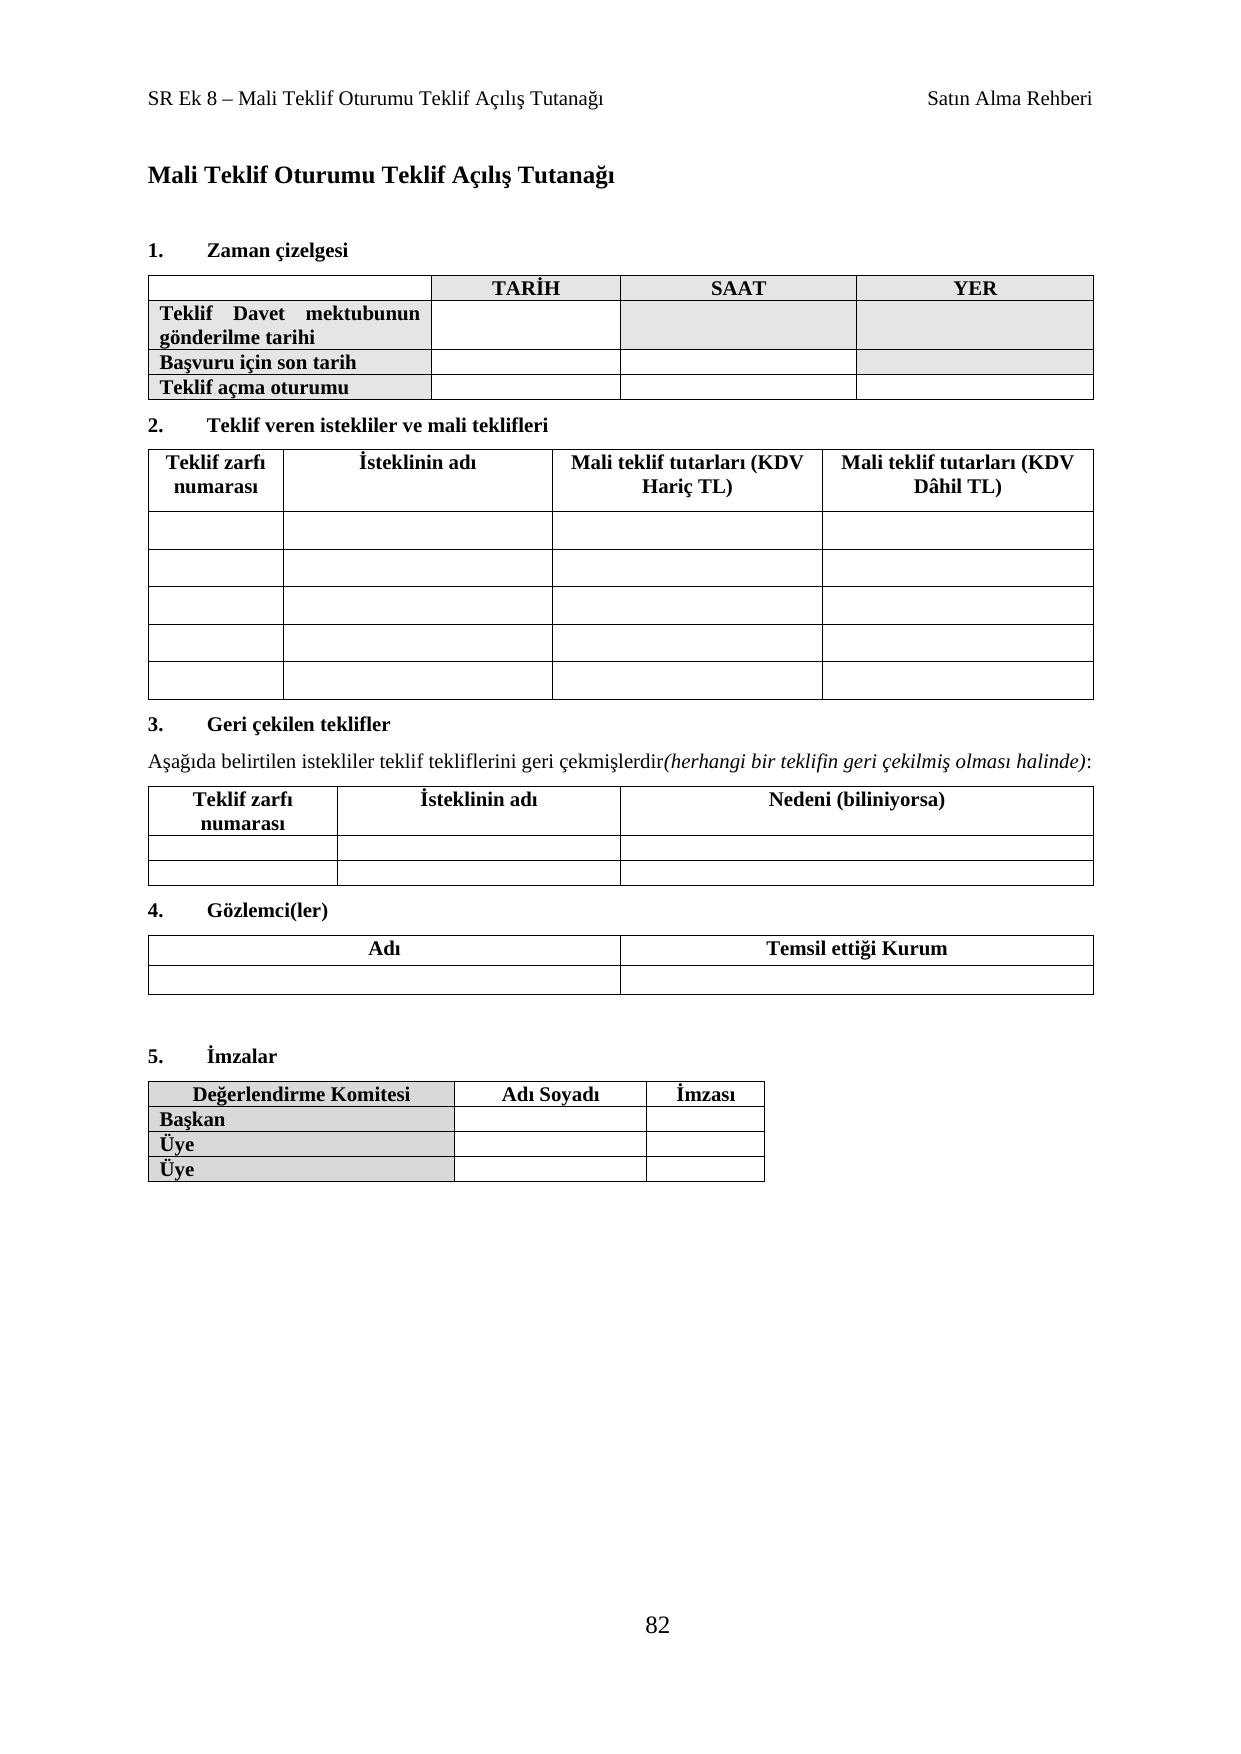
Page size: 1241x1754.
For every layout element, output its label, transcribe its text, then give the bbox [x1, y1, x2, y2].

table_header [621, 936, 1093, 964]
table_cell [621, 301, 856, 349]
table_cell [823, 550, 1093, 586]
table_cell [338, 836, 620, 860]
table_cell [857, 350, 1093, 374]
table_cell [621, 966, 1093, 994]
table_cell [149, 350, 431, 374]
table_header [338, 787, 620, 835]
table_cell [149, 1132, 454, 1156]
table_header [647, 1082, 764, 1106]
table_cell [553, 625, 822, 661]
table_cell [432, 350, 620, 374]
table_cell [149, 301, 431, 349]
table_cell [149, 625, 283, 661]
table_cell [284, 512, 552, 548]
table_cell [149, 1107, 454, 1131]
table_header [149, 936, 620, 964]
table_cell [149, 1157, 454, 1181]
text 3. Geri çekilen teklifler [148, 712, 1093, 736]
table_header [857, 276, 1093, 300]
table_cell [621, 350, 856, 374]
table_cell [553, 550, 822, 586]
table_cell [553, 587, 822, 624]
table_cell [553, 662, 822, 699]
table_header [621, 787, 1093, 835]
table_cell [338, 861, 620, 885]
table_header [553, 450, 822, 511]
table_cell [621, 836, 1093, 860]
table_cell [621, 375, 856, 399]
text 1. Zaman çizelgesi [148, 238, 1093, 262]
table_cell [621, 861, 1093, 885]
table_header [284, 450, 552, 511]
text 4. Gözlemci(ler) [148, 898, 1093, 922]
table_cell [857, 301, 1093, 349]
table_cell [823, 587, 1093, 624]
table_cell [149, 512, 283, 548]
text 5. İmzalar [148, 1044, 1093, 1068]
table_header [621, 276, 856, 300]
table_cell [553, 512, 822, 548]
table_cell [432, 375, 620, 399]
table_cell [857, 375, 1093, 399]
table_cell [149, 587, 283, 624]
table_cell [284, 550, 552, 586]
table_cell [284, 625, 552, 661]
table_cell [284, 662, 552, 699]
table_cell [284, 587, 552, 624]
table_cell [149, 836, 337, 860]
subtitle Mali Teklif Oturumu Teklif Açılış Tutanağı [148, 160, 1093, 189]
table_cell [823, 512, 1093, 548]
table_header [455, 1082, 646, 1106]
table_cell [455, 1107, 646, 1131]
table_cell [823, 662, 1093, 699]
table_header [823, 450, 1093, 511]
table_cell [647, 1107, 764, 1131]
text 2. Teklif veren istekliler ve mali teklifleri [148, 413, 1093, 437]
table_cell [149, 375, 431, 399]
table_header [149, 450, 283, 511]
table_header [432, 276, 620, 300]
text Aşağıda belirtilen istekliler teklif tekliflerini geri çekmişlerdir(herhangi bir teklifin geri çekilmiş olması halinde): [148, 749, 1093, 773]
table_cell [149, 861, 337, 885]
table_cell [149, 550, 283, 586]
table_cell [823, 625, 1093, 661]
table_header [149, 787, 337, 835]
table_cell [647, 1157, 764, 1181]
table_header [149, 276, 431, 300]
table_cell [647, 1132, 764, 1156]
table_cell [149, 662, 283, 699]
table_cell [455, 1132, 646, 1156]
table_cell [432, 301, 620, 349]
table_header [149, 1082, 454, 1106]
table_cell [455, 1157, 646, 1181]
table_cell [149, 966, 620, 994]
